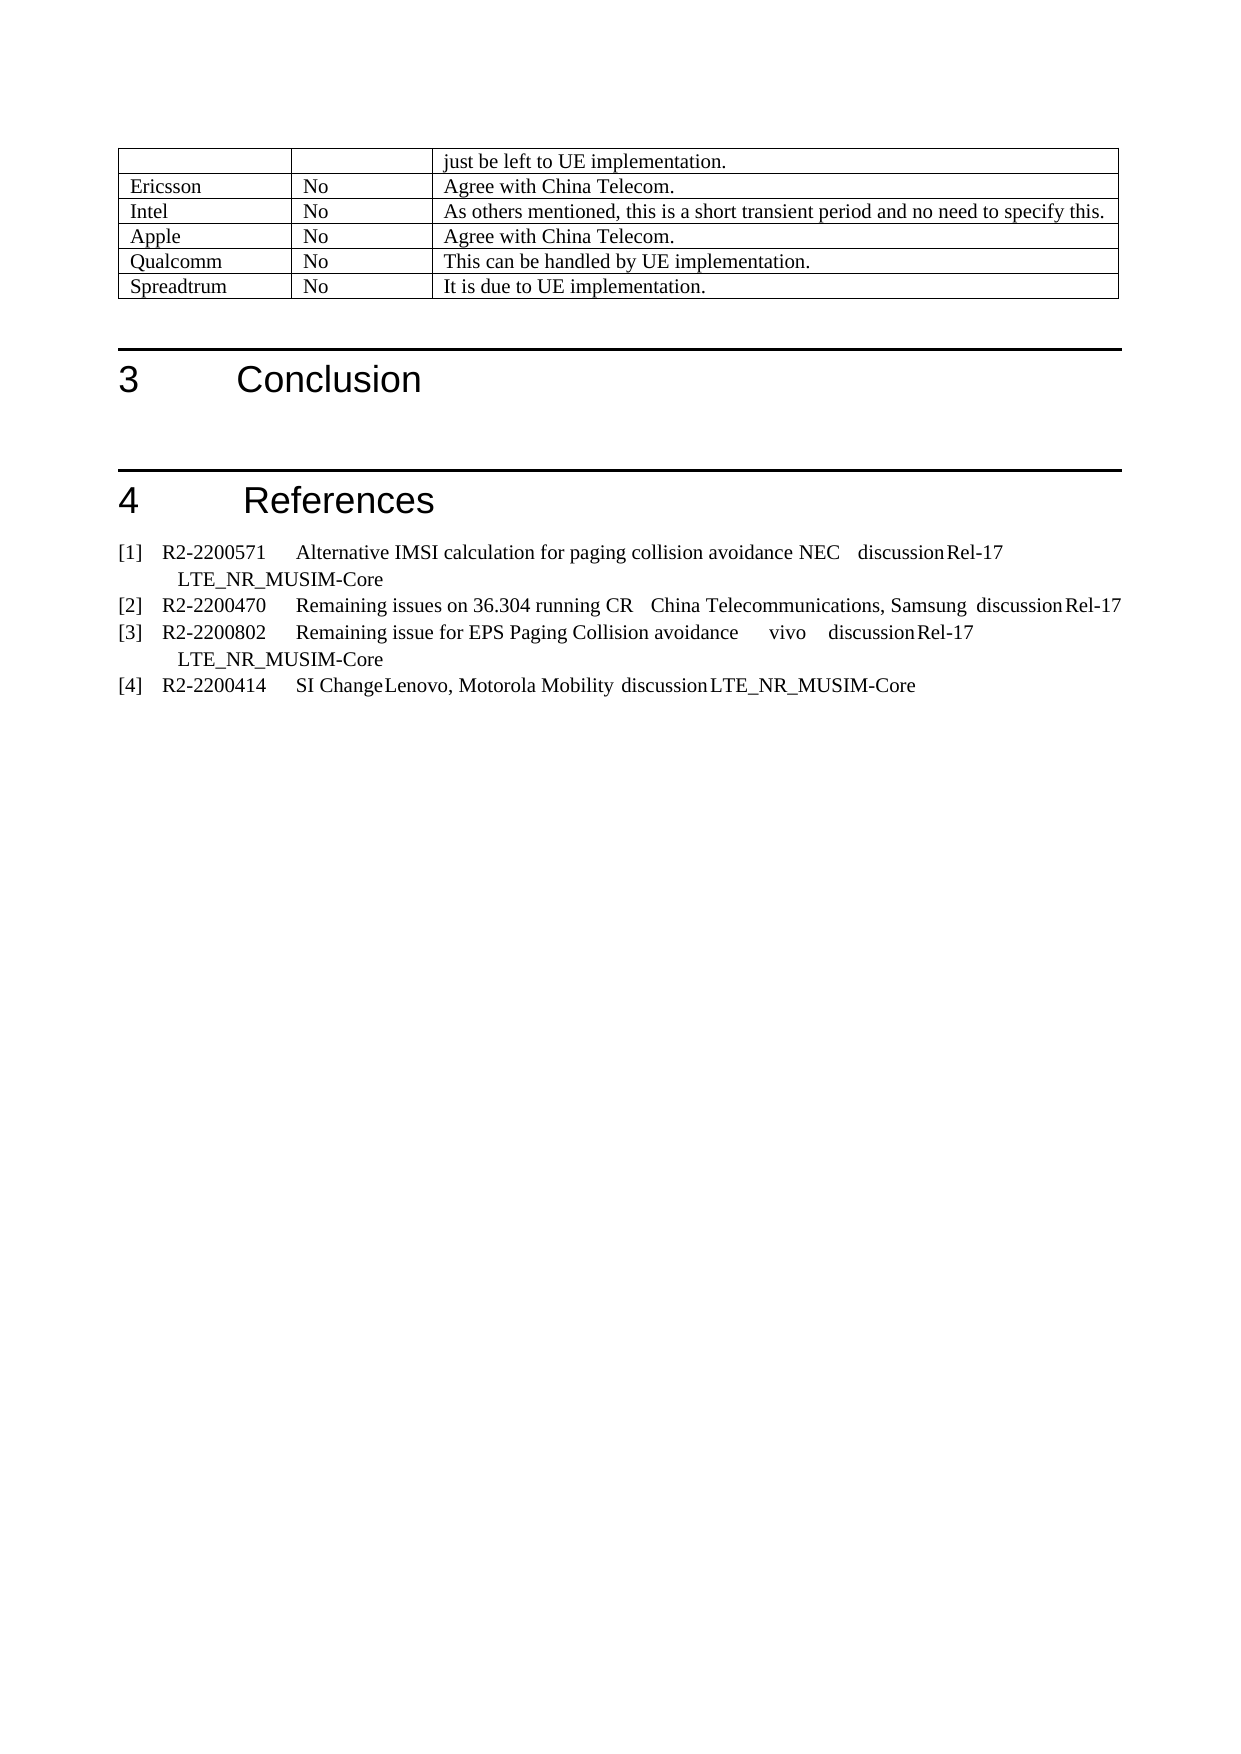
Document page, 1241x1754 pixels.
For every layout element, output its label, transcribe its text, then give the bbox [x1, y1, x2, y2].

table_cell As others mentioned, this is a short transient period and no need to specify this. [433, 199, 1118, 223]
table_cell Apple [119, 224, 291, 248]
table_cell Agree with China Telecom. [433, 174, 1118, 198]
table_cell Intel [119, 199, 291, 223]
table_cell Qualcomm [119, 249, 291, 273]
list R2-2200802 Remaining issue for EPS Paging Collision avoidance vivo discussion Rel-17 LTE_NR_MUSIM-Core [118, 620, 1122, 671]
table_cell No [292, 224, 432, 248]
table_cell No [292, 174, 432, 198]
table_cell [433, 149, 1118, 173]
table_cell No [292, 199, 432, 223]
table_cell Agree with China Telecom. [433, 224, 1118, 248]
table_cell Ericsson [119, 174, 291, 198]
subtitle 4 References [118, 472, 1122, 521]
table_cell Spreadtrum [119, 274, 291, 298]
table_cell It is due to UE implementation. [433, 274, 1118, 298]
list R2-2200414 SI Change Lenovo, Motorola Mobility discussion LTE_NR_MUSIM-Core [118, 673, 1122, 697]
table_cell No [292, 249, 432, 273]
list R2-2200571 Alternative IMSI calculation for paging collision avoidance NEC discussion Rel-17 LTE_NR_MUSIM-Core [118, 540, 1122, 591]
subtitle 3 Conclusion [118, 351, 1122, 401]
table_cell This can be handled by UE implementation. [433, 249, 1118, 273]
table_cell MediaTek [119, 149, 291, 173]
table_cell No [292, 149, 432, 173]
table_cell No [292, 274, 432, 298]
list R2-2200470 Remaining issues on 36.304 running CR China Telecommunications, Samsung discussion Rel-17 [118, 593, 1122, 617]
